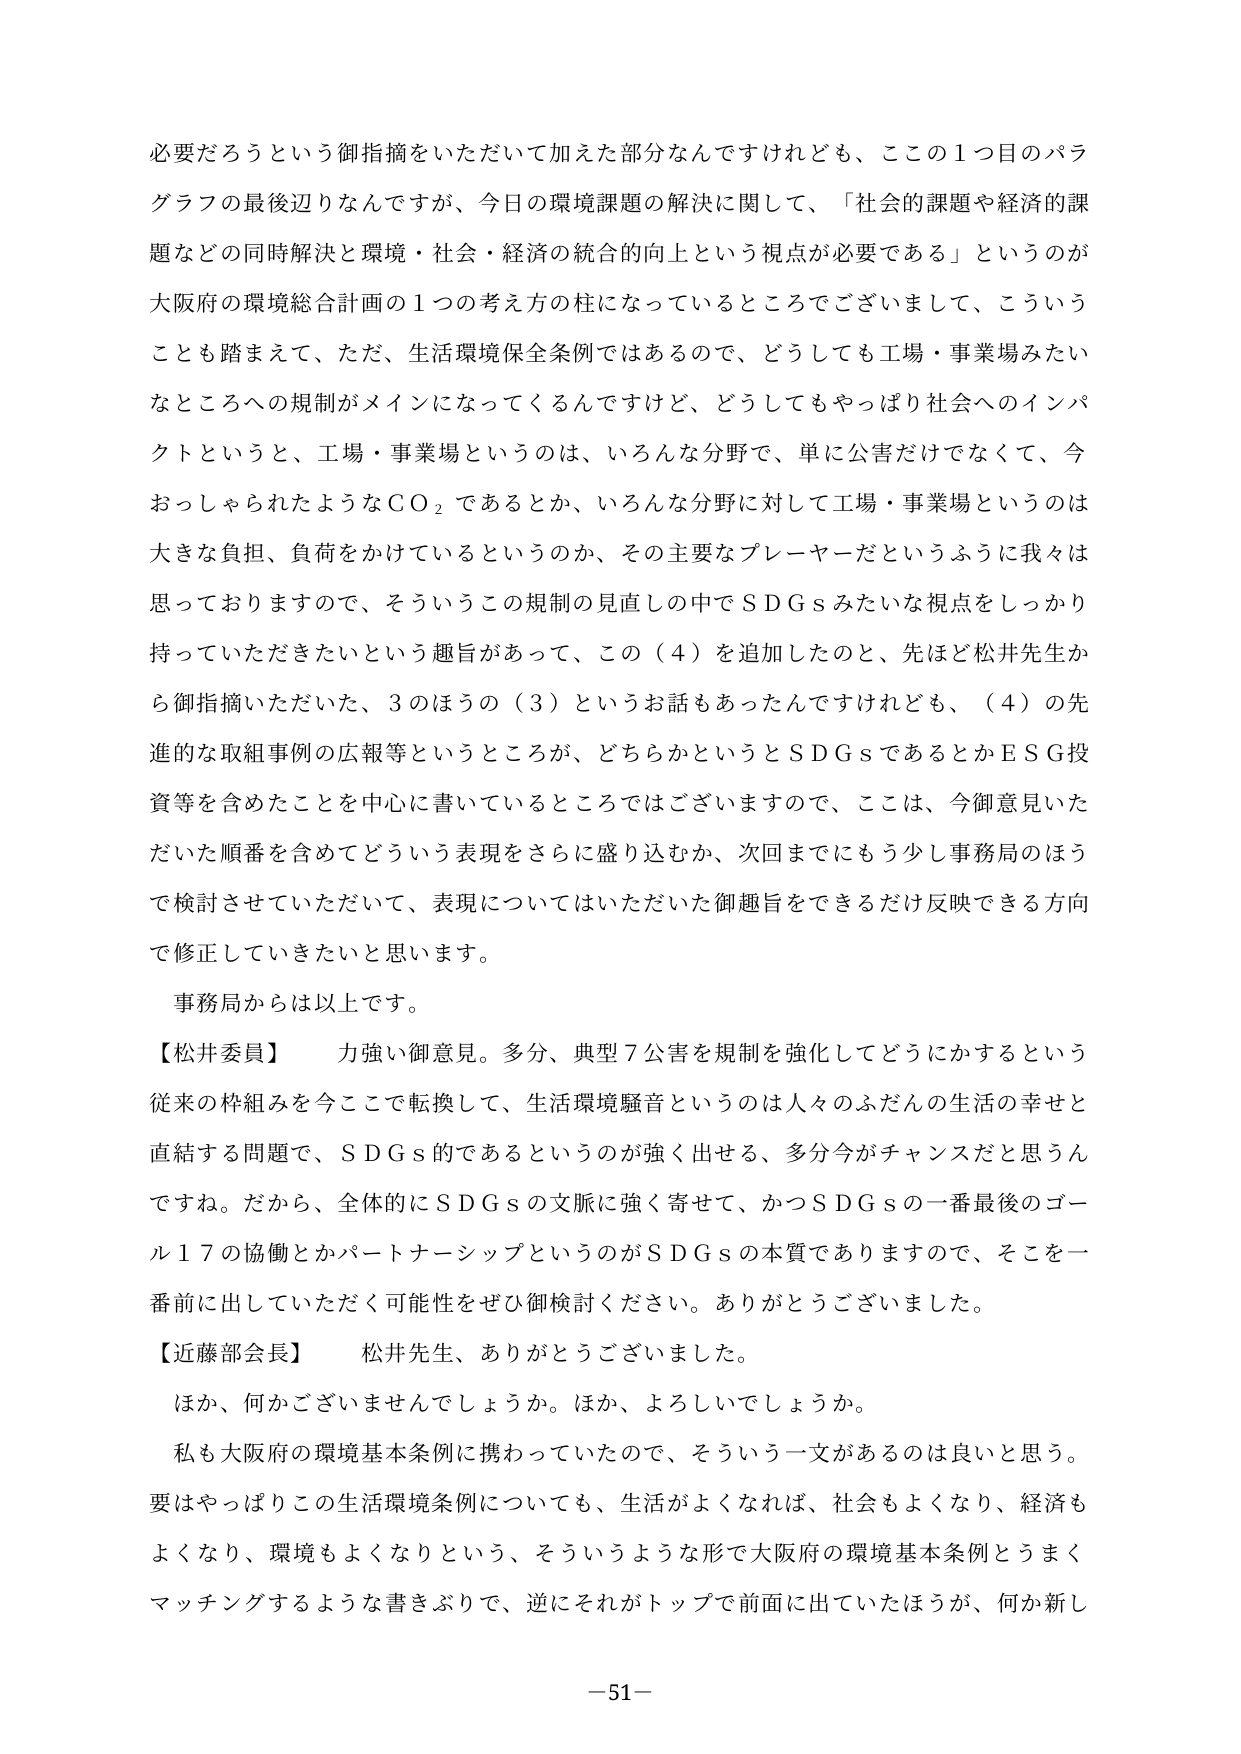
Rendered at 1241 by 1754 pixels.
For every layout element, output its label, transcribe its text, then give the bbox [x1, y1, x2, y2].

text 事務局からは以上です。 [149, 977, 1091, 1027]
text 【近藤部会長】 松井先生、ありがとうございました。 [149, 1327, 1091, 1377]
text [149, 127, 1091, 977]
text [149, 1427, 1091, 1627]
text ほか、何かございませんでしょうか。ほか、よろしいでしょうか。 [149, 1377, 1091, 1427]
text 【松井委員】 力強い御意見。多分、典型７公害を規制を強化してどうにかするという従来の枠組みを今ここで転換して、生活環境騒音というのは人々のふだんの生活の幸せと直結する問題で、ＳＤＧｓ的であるというのが強く出せる、多分今がチャンスだと思うんですね。だから、全体的にＳＤＧｓの文脈に強く寄せて、かつＳＤＧｓの一番最後のゴール１７の協働とかパートナーシップというのがＳＤＧｓの本質でありますので、そこを一番前に出していただく可能性をぜひ御検討ください。ありがとうございました。 [149, 1027, 1091, 1327]
